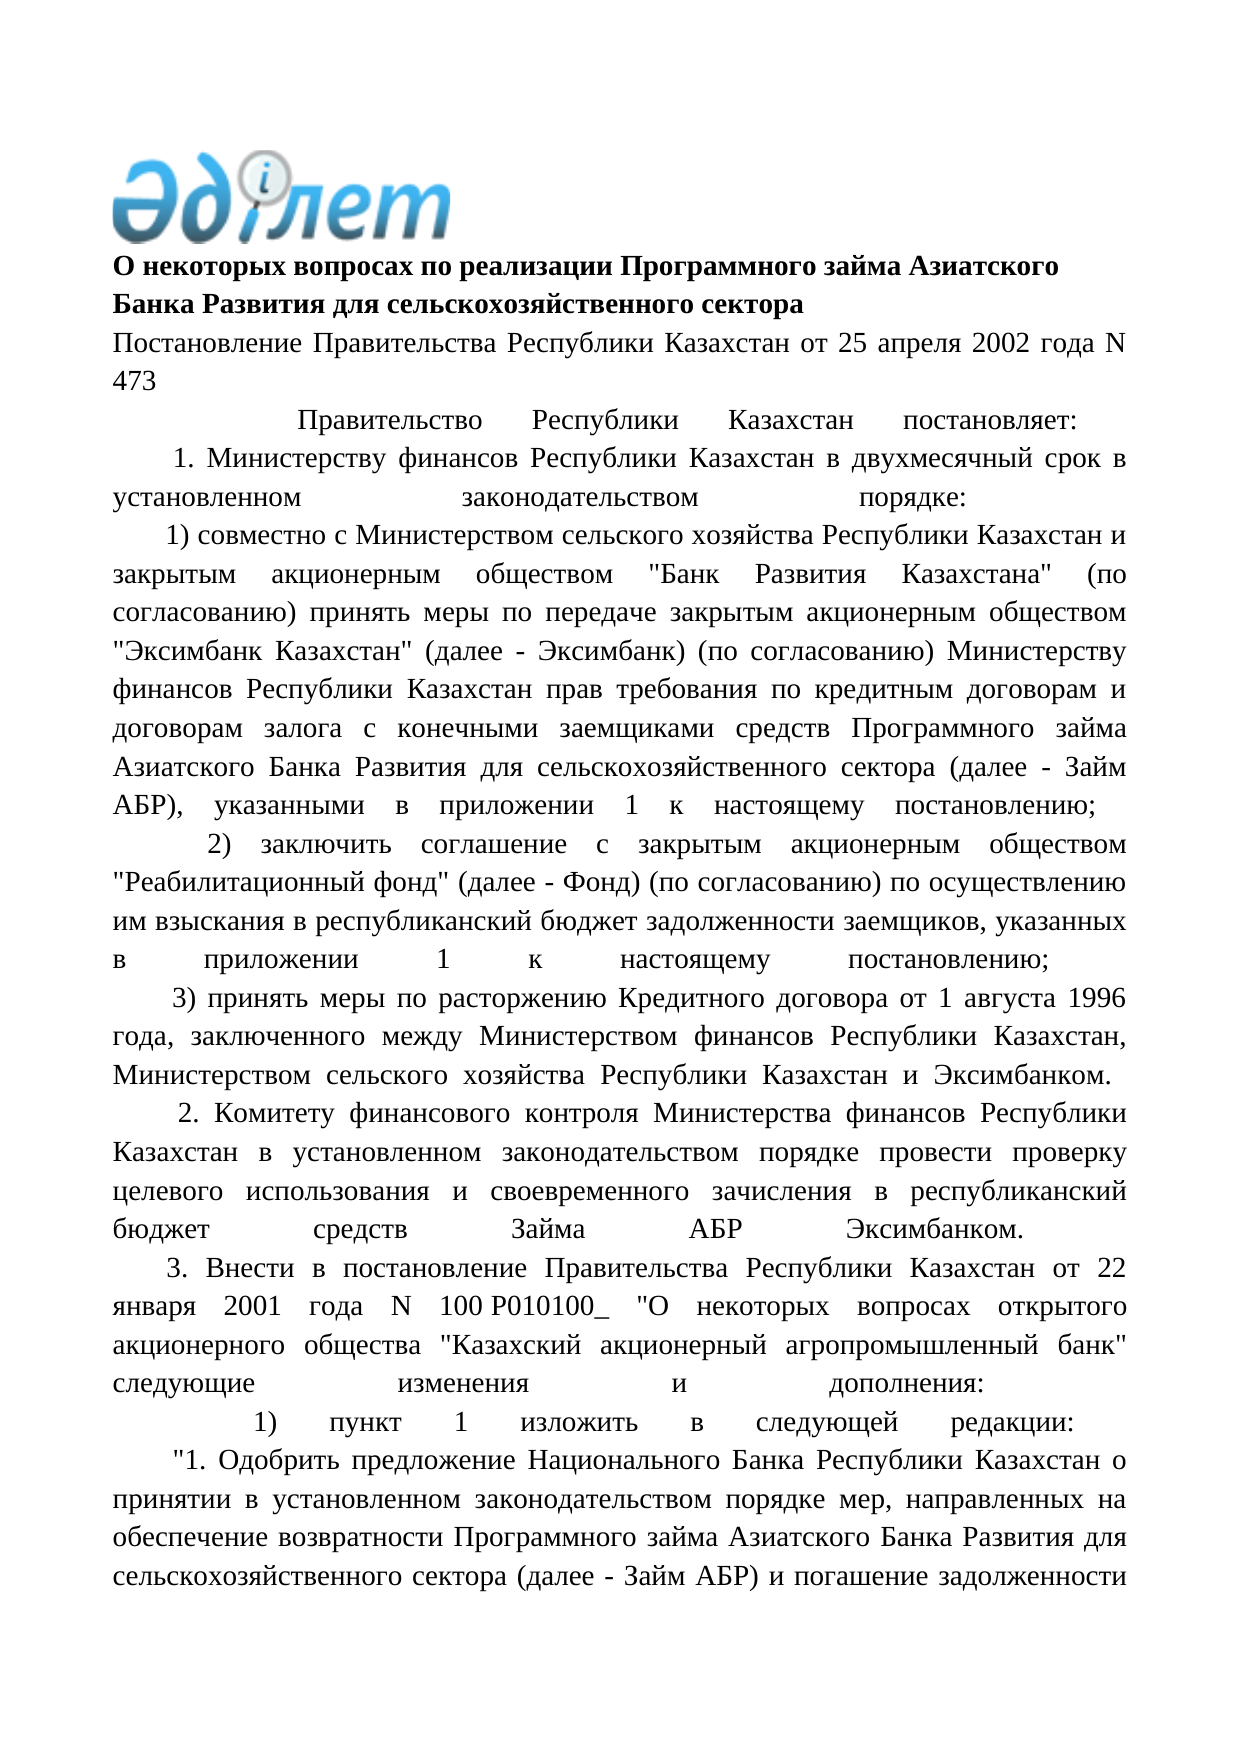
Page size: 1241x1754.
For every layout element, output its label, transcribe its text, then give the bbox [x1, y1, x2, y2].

text О некоторых вопросах по реализации Программного займа Азиатского Банка Развития для сельскохозяйственного сектора [112, 248, 1128, 320]
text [112, 402, 1128, 1592]
picture [112, 150, 451, 244]
text Постановление Правительства Республики Казахстан от 25 апреля 2002 года N 473 [112, 325, 1128, 397]
